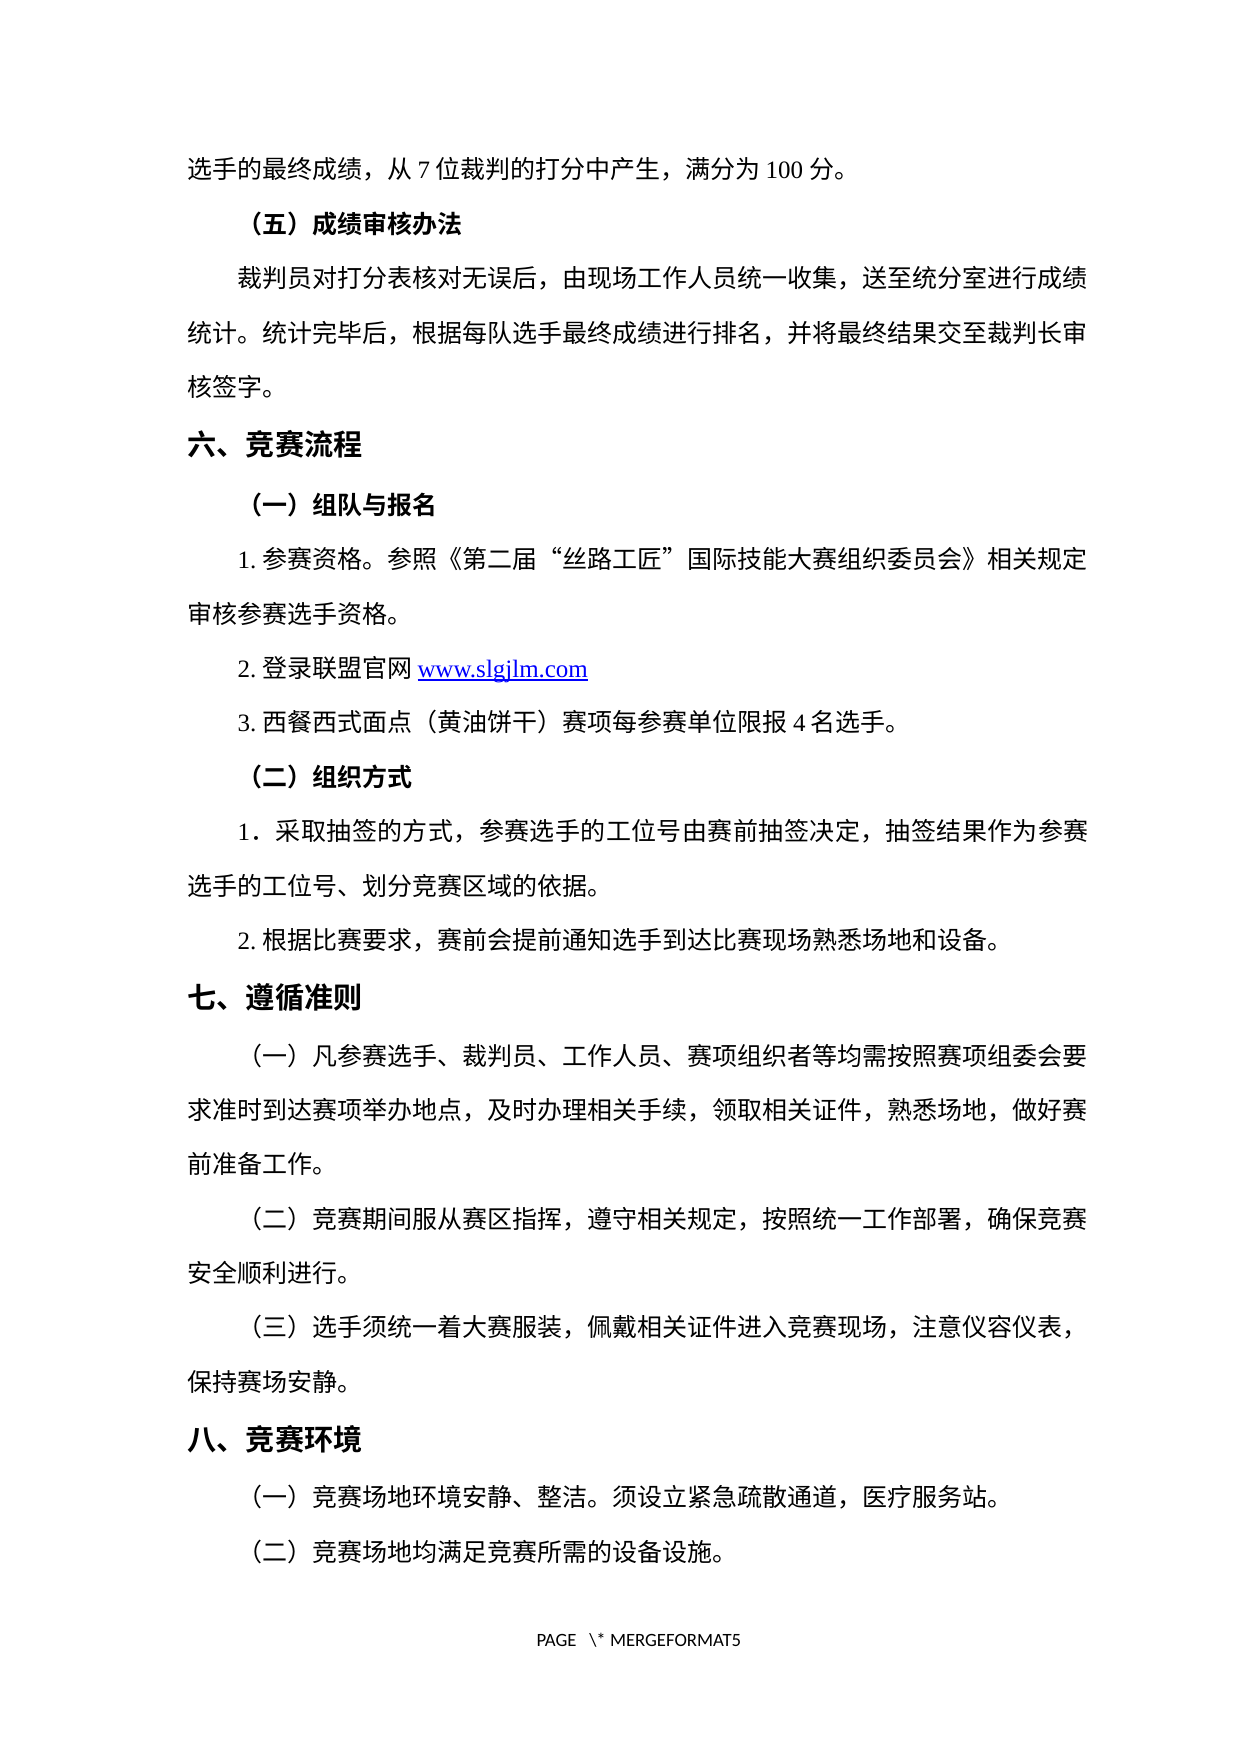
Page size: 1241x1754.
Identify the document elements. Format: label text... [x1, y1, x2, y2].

text 1. 参赛资格。参照《第二届“丝路工匠”国际技能大赛组织委员会》相关规定审核参赛选手资格。 [187, 540, 1090, 630]
text （三）选手须统一着大赛服装，佩戴相关证件进入竞赛现场，注意仪容仪表，保持赛场安静。 [187, 1308, 1090, 1398]
text （二）竞赛场地均满足竞赛所需的设备设施。 [187, 1532, 1090, 1568]
text 1．采取抽签的方式，参赛选手的工位号由赛前抽签决定，抽签结果作为参赛选手的工位号、划分竞赛区域的依据。 [187, 812, 1090, 902]
text （一）凡参赛选手、裁判员、工作人员、赛项组织者等均需按照赛项组委会要求准时到达赛项举办地点，及时办理相关手续，领取相关证件，熟悉场地，做好赛前准备工作。 [187, 1036, 1090, 1181]
text （一）组队与报名 [237, 485, 1090, 522]
text 七、遵循准则 [187, 975, 1090, 1017]
text 2. 登录联盟官网www.slgjlm.com [187, 648, 1090, 685]
text 裁判员对打分表核对无误后，由现场工作人员统一收集，送至统分室进行成绩统计。统计完毕后，根据每队选手最终成绩进行排名，并将最终结果交至裁判长审核签字。 [187, 259, 1090, 404]
text （一）竞赛场地环境安静、整洁。须设立紧急疏散通道，医疗服务站。 [187, 1478, 1090, 1514]
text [187, 150, 1090, 186]
text （二）组织方式 [237, 757, 1090, 793]
text 2. 根据比赛要求，赛前会提前通知选手到达比赛现场熟悉场地和设备。 [187, 920, 1090, 957]
text （五）成绩审核办法 [237, 204, 1090, 241]
text 3. 西餐西式面点（黄油饼干）赛项每参赛单位限报 4名选手。 [187, 703, 1090, 739]
text 六、竞赛流程 [187, 422, 1090, 464]
text （二）竞赛期间服从赛区指挥，遵守相关规定，按照统一工作部署，确保竞赛安全顺利进行。 [187, 1199, 1090, 1290]
text 八、竞赛环境 [187, 1417, 1090, 1459]
